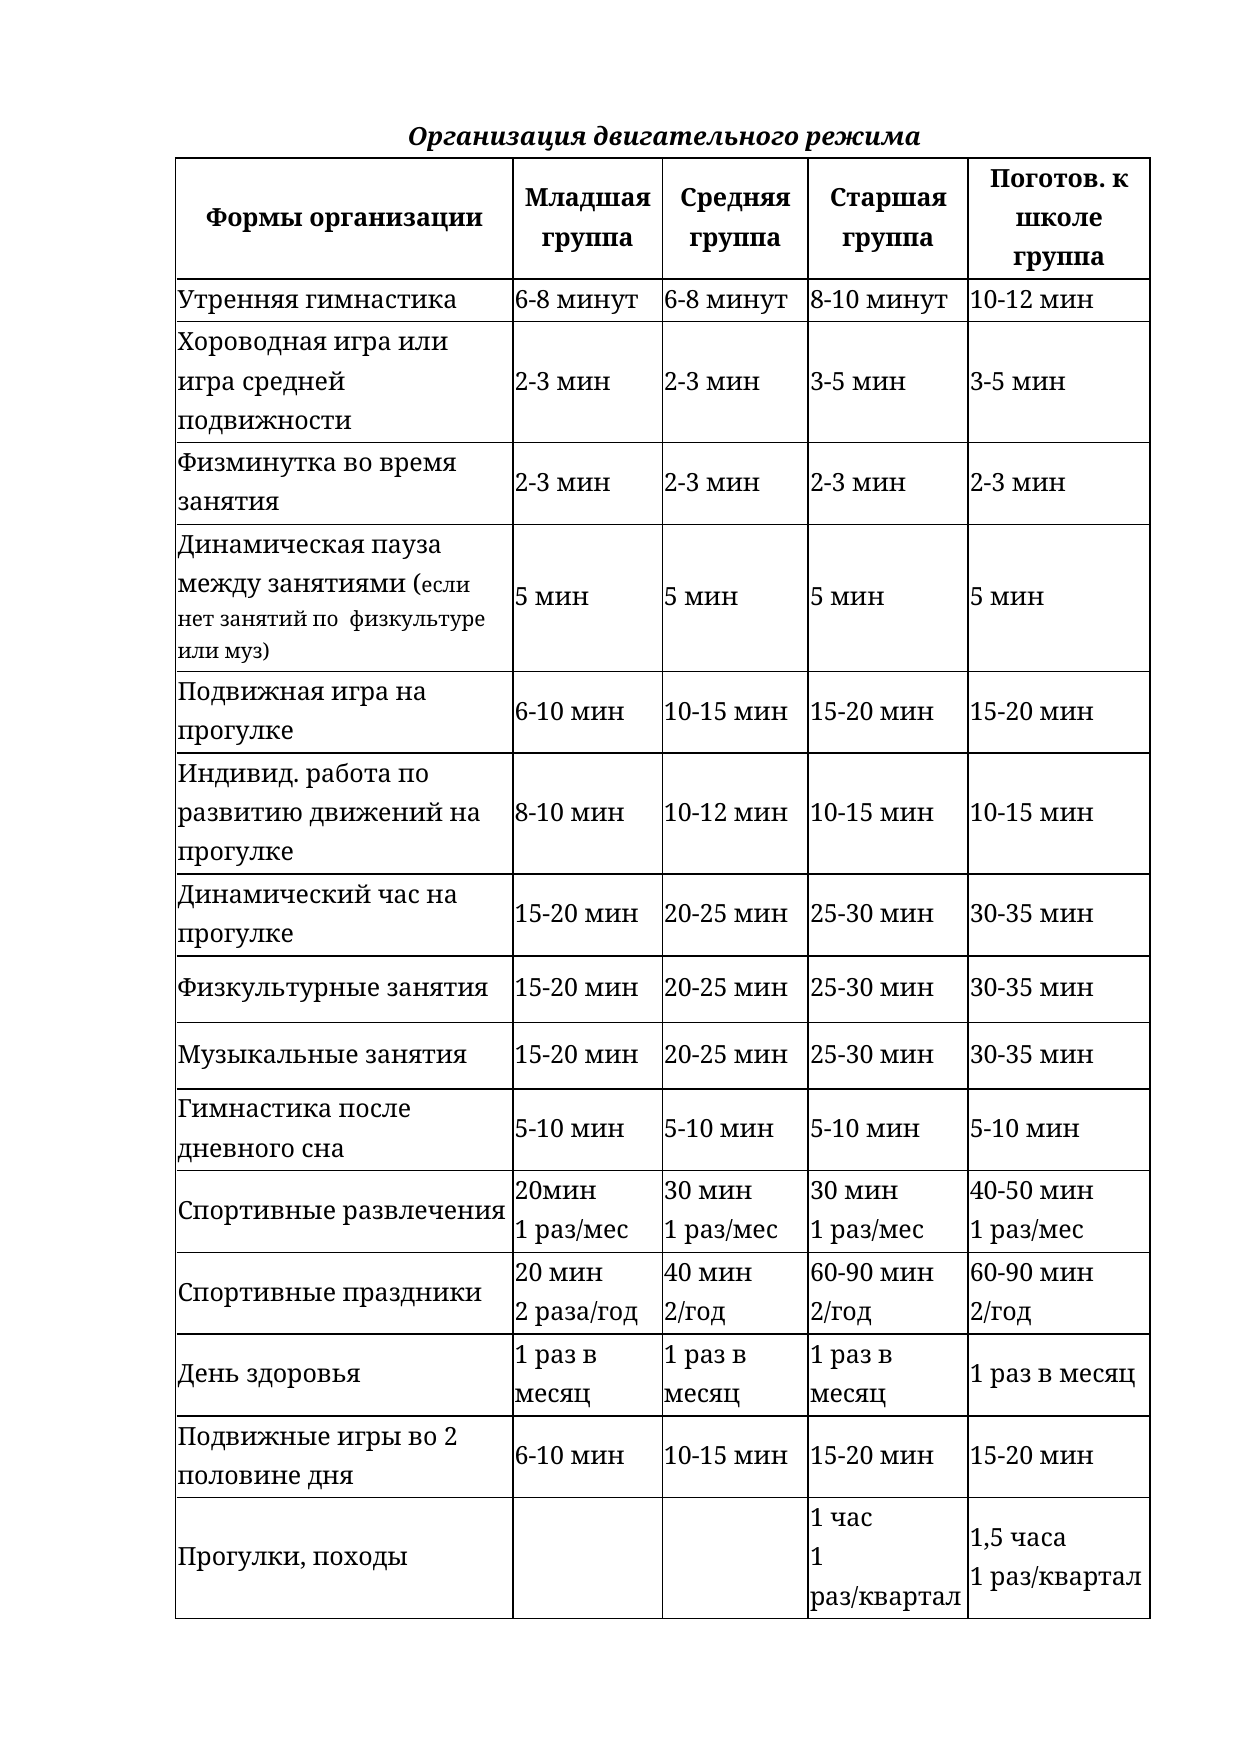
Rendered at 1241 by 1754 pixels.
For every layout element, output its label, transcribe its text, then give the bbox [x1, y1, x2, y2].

table_cell Спортивные развлечения [176, 1171, 512, 1251]
table_cell 8-10 минут [809, 280, 967, 321]
table_cell Музыкальные занятия [176, 1023, 512, 1088]
table_cell Динамическая пауза между занятиями (если нет занятий по физкультуре или муз) [176, 525, 512, 671]
table_cell 20-25 мин [663, 1023, 807, 1088]
table_cell 30 мин 1 раз/мес [663, 1171, 807, 1251]
table_cell 15-20 мин [514, 1023, 662, 1088]
table_cell 6-10 мин [514, 672, 662, 752]
table_cell 15-20 мин [969, 1417, 1149, 1497]
table_cell 2-3 мин [514, 443, 662, 523]
table_cell 30-35 мин [969, 957, 1149, 1021]
table_cell 3-5 мин [809, 322, 967, 442]
table_cell 5 мин [514, 525, 662, 671]
table_cell 20-25 мин [663, 875, 807, 955]
table_cell 1 раз в месяц [969, 1335, 1149, 1415]
table_cell 10-15 мин [663, 1417, 807, 1497]
table_cell Подвижная игра на прогулке [176, 672, 512, 752]
table_cell 10-12 мин [969, 280, 1149, 321]
table_cell 5 мин [969, 525, 1149, 671]
table_cell Гимнастика после дневного сна [176, 1089, 512, 1170]
table_cell 30 мин 1 раз/мес [809, 1171, 967, 1251]
table_header Младшая группа [514, 159, 662, 278]
table_cell Хороводная игра или игра средней подвижности [176, 322, 512, 442]
table_header Старшая группа [809, 159, 967, 278]
table_cell Спортивные праздники [176, 1253, 512, 1333]
table_cell 25-30 мин [809, 875, 967, 955]
table_header Средняя группа [663, 159, 807, 278]
table_cell 5 мин [809, 525, 967, 671]
table_cell 60-90 мин 2/год [969, 1253, 1149, 1333]
table_cell 1 раз в месяц [514, 1335, 662, 1415]
table_cell 15-20 мин [809, 1417, 967, 1497]
table_cell 5-10 мин [514, 1090, 662, 1170]
table_cell 2-3 мин [514, 322, 662, 442]
table_cell 25-30 мин [809, 1023, 967, 1088]
table_header Поготов. к школе группа [969, 159, 1149, 278]
table_cell 20мин 1 раз/мес [514, 1171, 662, 1251]
table_cell Подвижные игры во 2 половине дня [176, 1416, 512, 1497]
table_cell 2-3 мин [663, 443, 807, 523]
table_cell 3-5 мин [969, 322, 1149, 442]
table_cell Физкультурные занятия [176, 956, 512, 1021]
table_header Формы организации [176, 159, 512, 278]
table_cell 5-10 мин [969, 1090, 1149, 1170]
table_cell Физминутка во время занятия [176, 443, 512, 523]
table_cell 10-15 мин [663, 672, 807, 752]
table_cell 5-10 мин [809, 1090, 967, 1170]
table_cell 10-15 мин [969, 754, 1149, 873]
table_cell Индивид. работа по развитию движений на прогулке [176, 753, 512, 873]
table_cell 15-20 мин [969, 672, 1149, 752]
table_cell 6-8 минут [663, 280, 807, 321]
table_cell 8-10 мин [514, 754, 662, 873]
table_cell День здоровья [176, 1334, 512, 1415]
table_cell 15-20 мин [514, 957, 662, 1021]
table_cell [514, 1498, 662, 1618]
table_cell 60-90 мин 2/год [809, 1253, 967, 1333]
table_cell 40-50 мин 1 раз/мес [969, 1171, 1149, 1251]
table_cell 40 мин 2/год [663, 1253, 807, 1333]
table_cell 20 мин 2 раза/год [514, 1253, 662, 1333]
table_cell 10-15 мин [809, 754, 967, 873]
table_cell Прогулки, походы [176, 1498, 512, 1618]
table_cell 1 раз в месяц [809, 1335, 967, 1415]
table_cell 30-35 мин [969, 875, 1149, 955]
table_cell 20-25 мин [663, 957, 807, 1021]
table_cell 2-3 мин [663, 322, 807, 442]
table_cell 6-10 мин [514, 1417, 662, 1497]
table_cell 5 мин [663, 525, 807, 671]
table_cell 1 раз в месяц [663, 1335, 807, 1415]
table_cell 15-20 мин [514, 875, 662, 955]
table_cell 10-12 мин [663, 754, 807, 873]
table_cell 25-30 мин [809, 957, 967, 1021]
table_cell Утренняя гимнастика [176, 279, 512, 321]
table_cell 2-3 мин [809, 443, 967, 523]
subtitle Организация двигательного режима [177, 118, 1152, 152]
table_cell [663, 1498, 807, 1618]
table_cell 1 час 1 раз/квартал [809, 1498, 967, 1618]
table_cell 2-3 мин [969, 443, 1149, 523]
table_cell Динамический час на прогулке [176, 874, 512, 955]
table_cell 5-10 мин [663, 1090, 807, 1170]
table_cell 6-8 минут [514, 280, 662, 321]
table_cell 1,5 часа 1 раз/квартал [969, 1498, 1149, 1618]
table_cell 15-20 мин [809, 672, 967, 752]
table_cell 30-35 мин [969, 1023, 1149, 1088]
